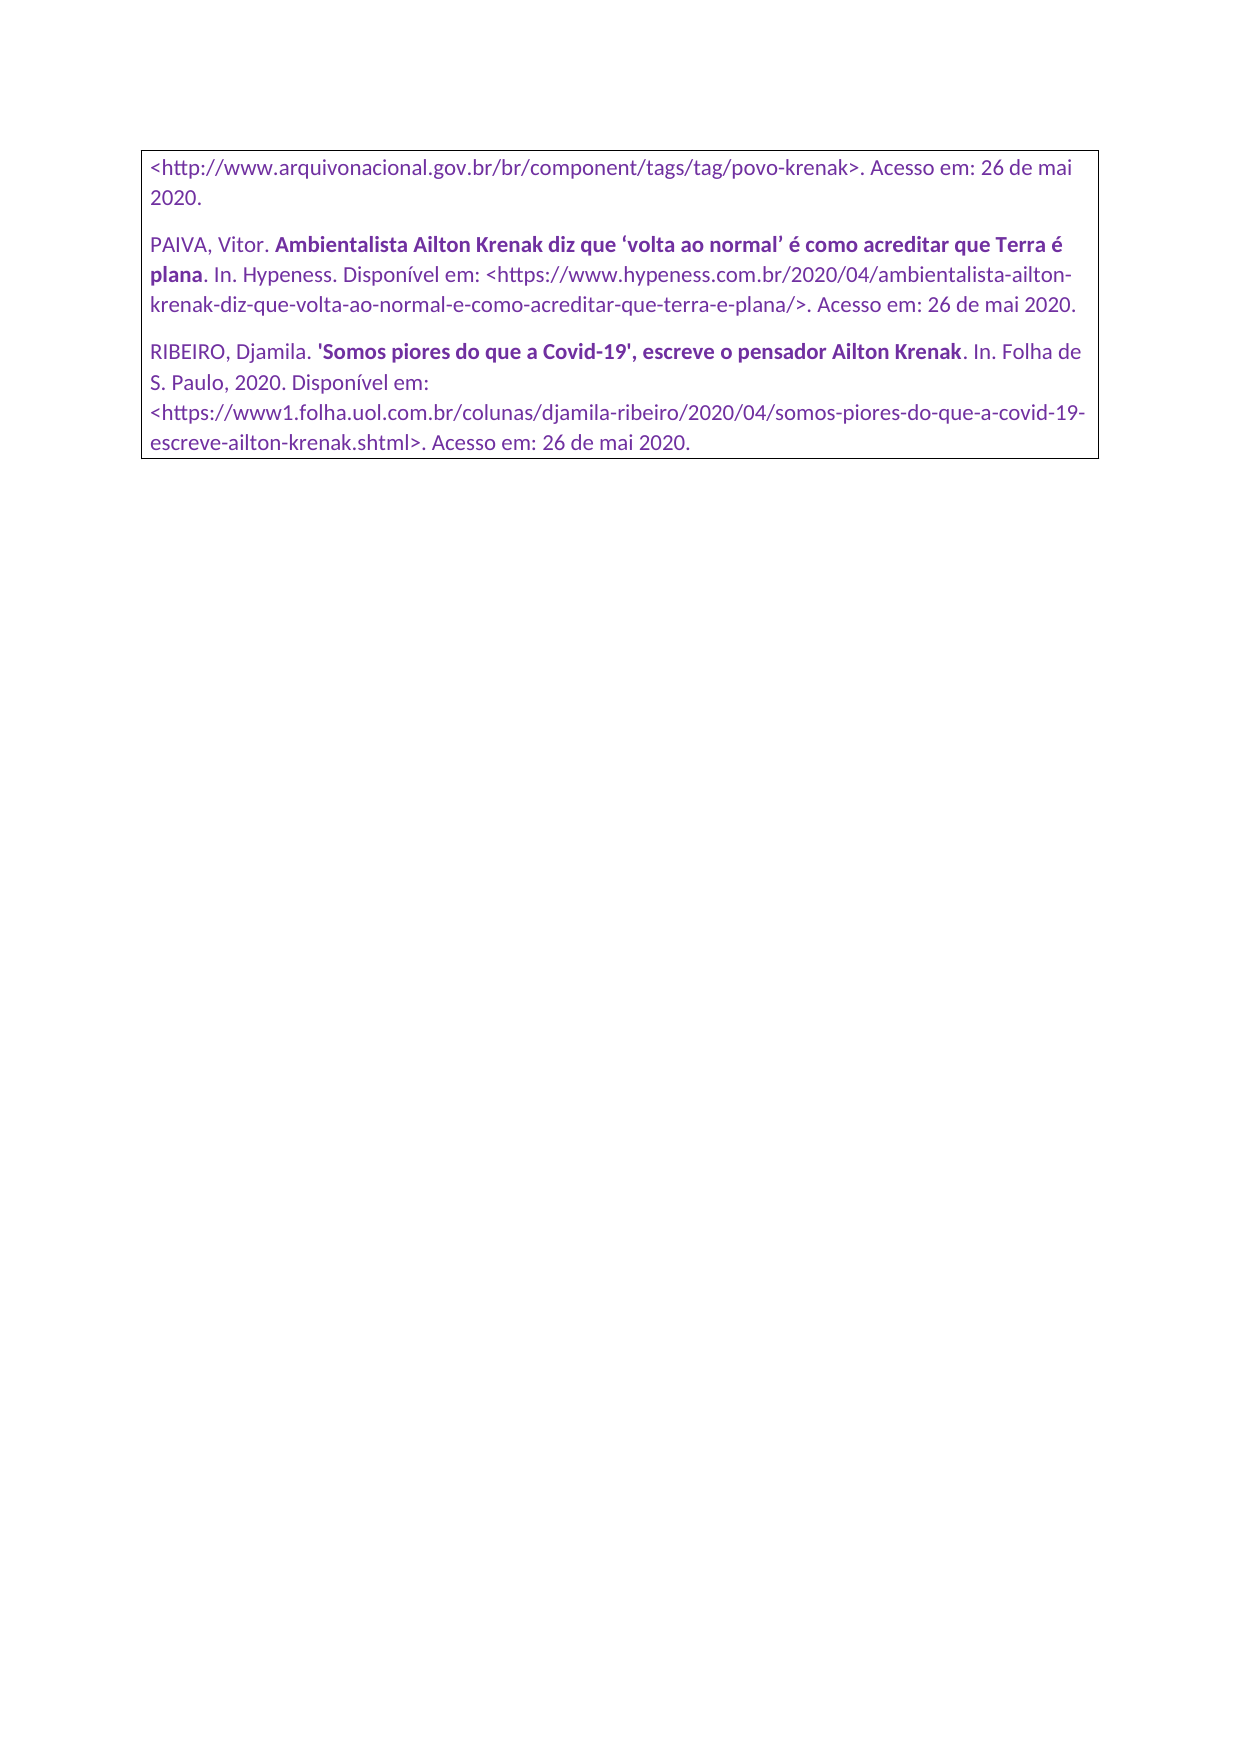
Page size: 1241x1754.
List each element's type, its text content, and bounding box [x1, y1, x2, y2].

text RIBEIRO, Djamila. 'Somos piores do que a Covid-19', escreve o pensador Ailton Krenak. In. Folha de S. Paulo, 2020. Disponível em: <https://www1.folha.uol.com.br/colunas/djamila-ribeiro/2020/04/somos-piores-do-que-a-covid-19-escreve-ailton-krenak.shtml>. Acesso em: 26 de mai 2020. [142, 334, 1098, 458]
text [142, 151, 1098, 211]
text PAIVA, Vitor. Ambientalista Ailton Krenak diz que ‘volta ao normal’ é como acreditar que Terra é plana. In. Hypeness. Disponível em: <https://www.hypeness.com.br/2020/04/ambientalista-ailton-krenak-diz-que-volta-ao-normal-e-como-acreditar-que-terra-e-plana/>. Acesso em: 26 de mai 2020. [142, 227, 1098, 319]
